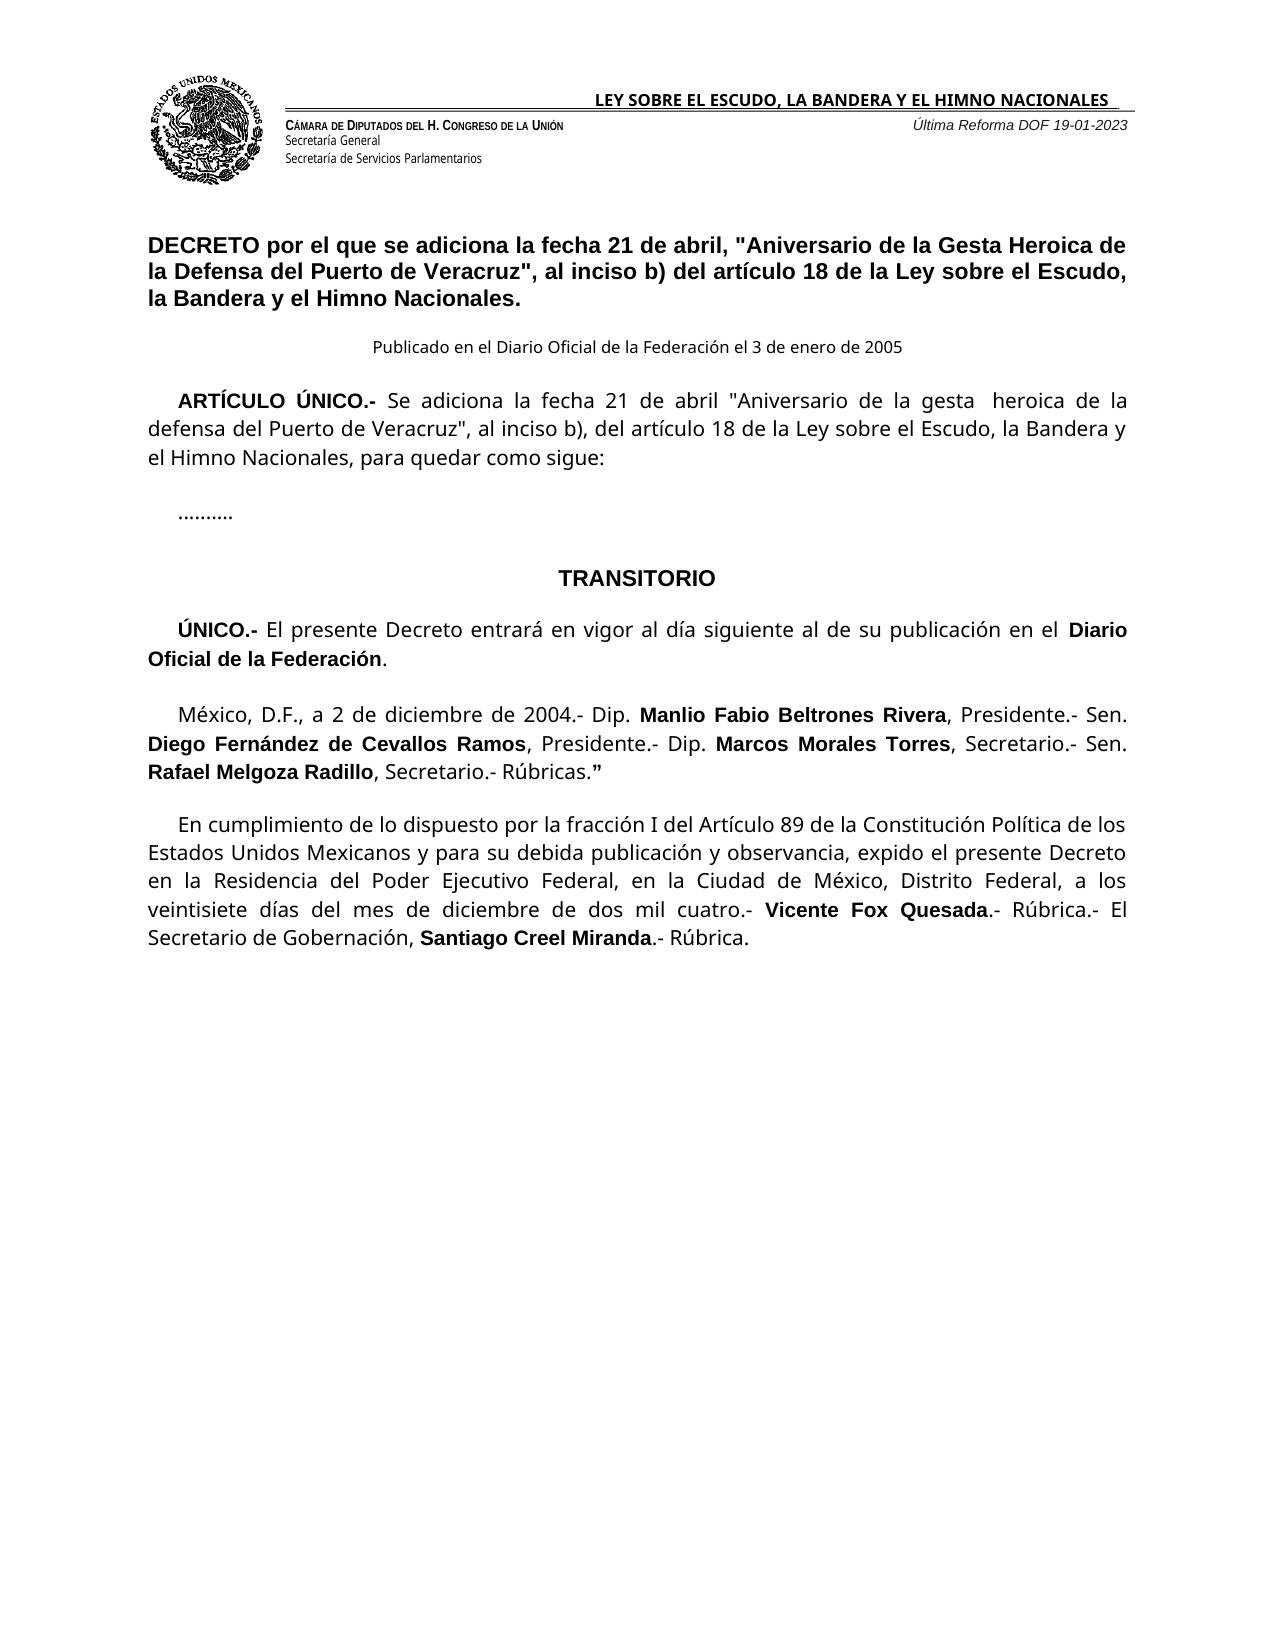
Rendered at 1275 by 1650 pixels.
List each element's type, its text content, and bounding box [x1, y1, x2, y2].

text México, D.F., a 2 de diciembre de 2004.- Dip. Manlio Fabio Beltrones Rivera, Presidente.- Sen. Diego Fernández de Cevallos Ramos, Presidente.- Dip. Marcos Morales Torres, Secretario.- Sen. Rafael Melgoza Radillo, Secretario.- Rúbricas.” [148, 700, 1128, 786]
subtitle TRANSITORIO [558, 565, 1139, 591]
text Publicado en el Diario Oficial de la Federación el 3 de enero de 2005 [267, 335, 1008, 358]
text .......... [178, 497, 239, 526]
text ÚNICO.- El presente Decreto entrará en vigor al día siguiente al de su publicación en el Diario Oficial de la Federación. [148, 615, 1128, 672]
picture [150, 75, 263, 185]
text ARTÍCULO ÚNICO.- Se adiciona la fecha 21 de abril "Aniversario de la gesta heroica de la defensa del Puerto de Veracruz", al inciso b), del artículo 18 de la Ley sobre el Escudo, la Bandera y el Himno Nacionales, para quedar como sigue: [148, 386, 1128, 471]
subtitle DECRETO por el que se adiciona la fecha 21 de abril, "Aniversario de la Gesta Heroica de la Defensa del Puerto de Veracruz", al inciso b) del artículo 18 de la Ley sobre el Escudo, la Bandera y el Himno Nacionales. [148, 232, 1127, 311]
text En cumplimiento de lo dispuesto por la fracción I del Artículo 89 de la Constitución Política de los Estados Unidos Mexicanos y para su debida publicación y observancia, expido el presente Decreto en la Residencia del Poder Ejecutivo Federal, en la Ciudad de México, Distrito Federal, a los veintisiete días del mes de diciembre de dos mil cuatro.- Vicente Fox Quesada.- Rúbrica.- El Secretario de Gobernación, Santiago Creel Miranda.- Rúbrica. [148, 810, 1128, 952]
